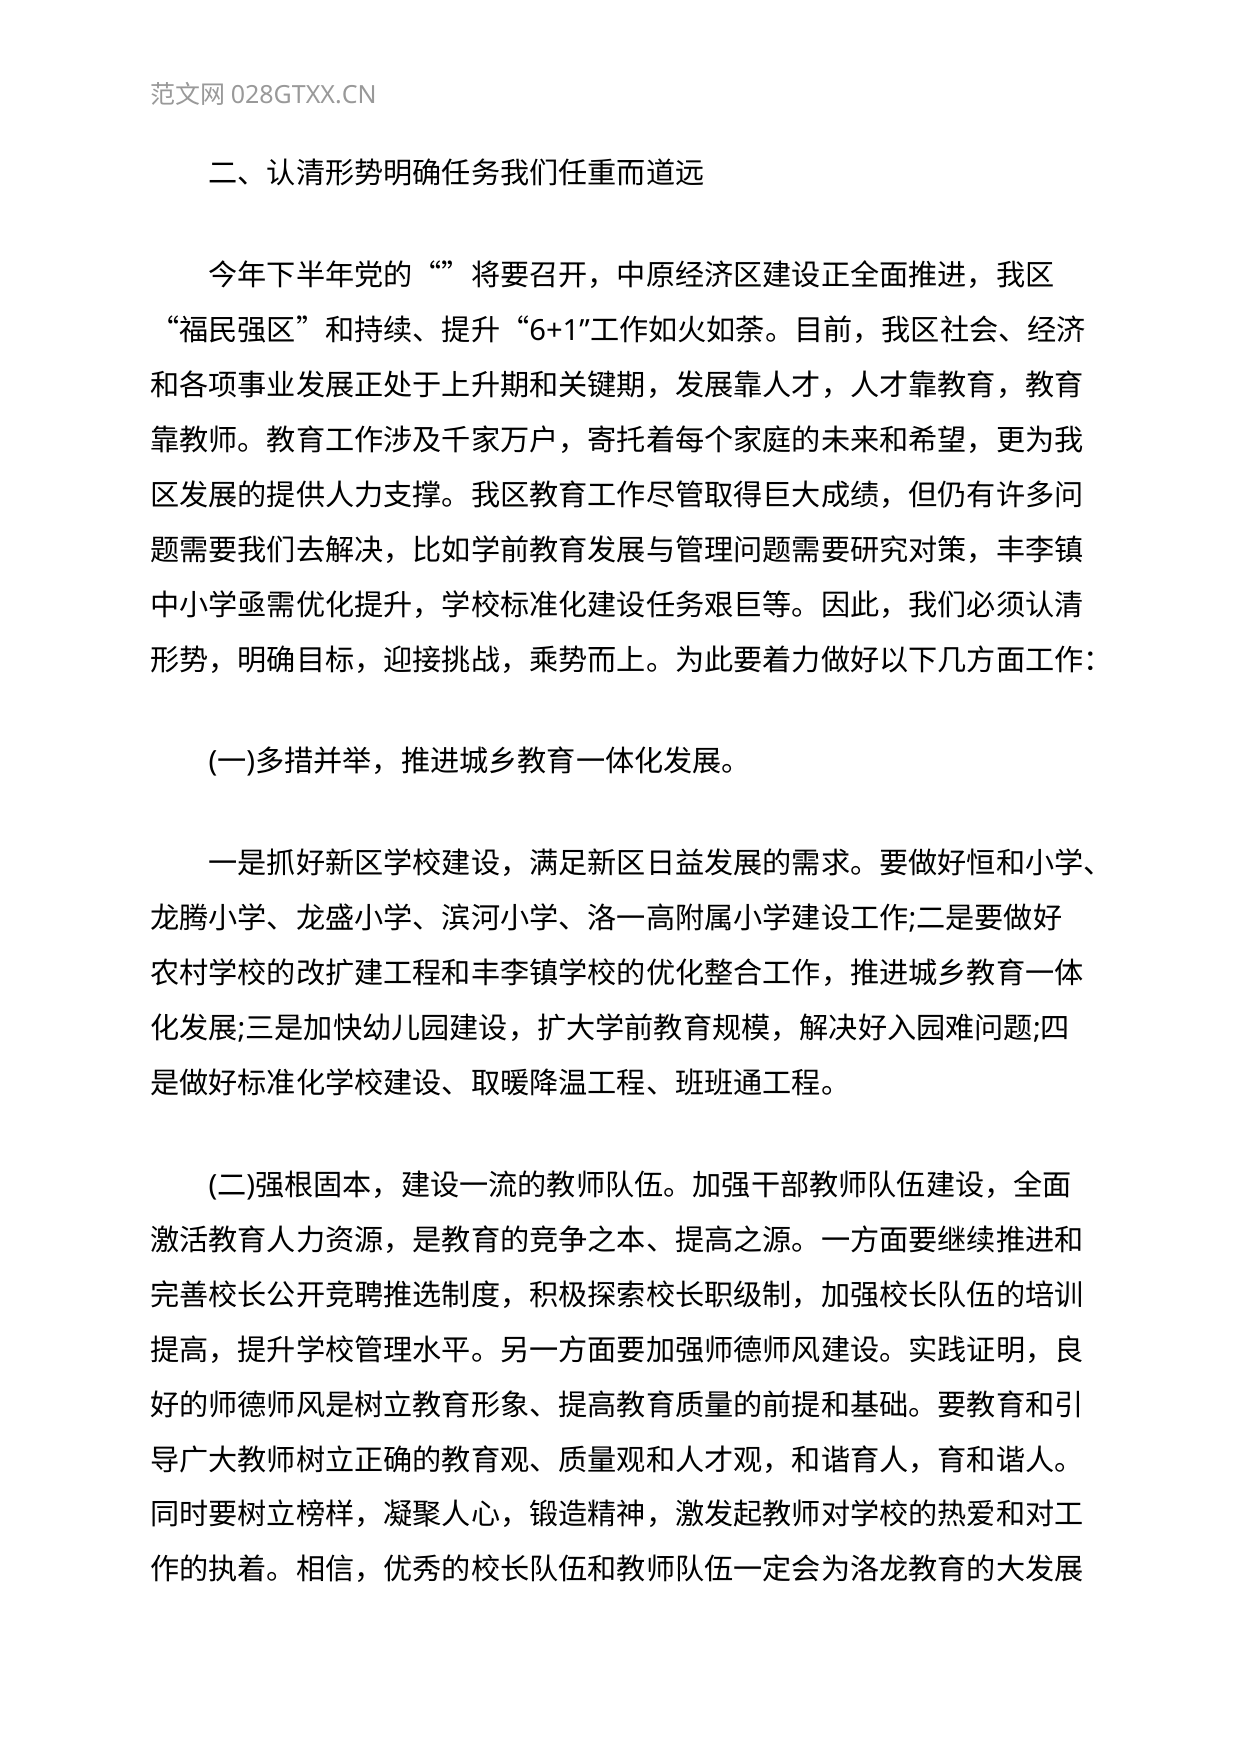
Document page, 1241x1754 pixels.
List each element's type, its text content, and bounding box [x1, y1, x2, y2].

text 一是抓好新区学校建设，满足新区日益发展的需求。要做好恒和小学、龙腾小学、龙盛小学、滨河小学、洛一高附属小学建设工作;二是要做好农村学校的改扩建工程和丰李镇学校的优化整合工作，推进城乡教育一体化发展;三是加快幼儿园建设，扩大学前教育规模，解决好入园难问题;四是做好标准化学校建设、取暖降温工程、班班通工程。 [150, 840, 1090, 1102]
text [150, 1161, 1090, 1588]
text 今年下半年党的“”将要召开，中原经济区建设正全面推进，我区“福民强区”和持续、提升“6+1”工作如火如荼。目前，我区社会、经济和各项事业发展正处于上升期和关键期，发展靠人才，人才靠教育，教育靠教师。教育工作涉及千家万户，寄托着每个家庭的未来和希望，更为我区发展的提供人力支撑。我区教育工作尽管取得巨大成绩，但仍有许多问题需要我们去解决，比如学前教育发展与管理问题需要研究对策，丰李镇中小学亟需优化提升，学校标准化建设任务艰巨等。因此，我们必须认清形势，明确目标，迎接挑战，乘势而上。为此要着力做好以下几方面工作： [150, 252, 1090, 678]
text (一)多措并举，推进城乡教育一体化发展。 [150, 738, 1090, 780]
text 二、认清形势明确任务我们任重而道远 [150, 150, 1090, 192]
